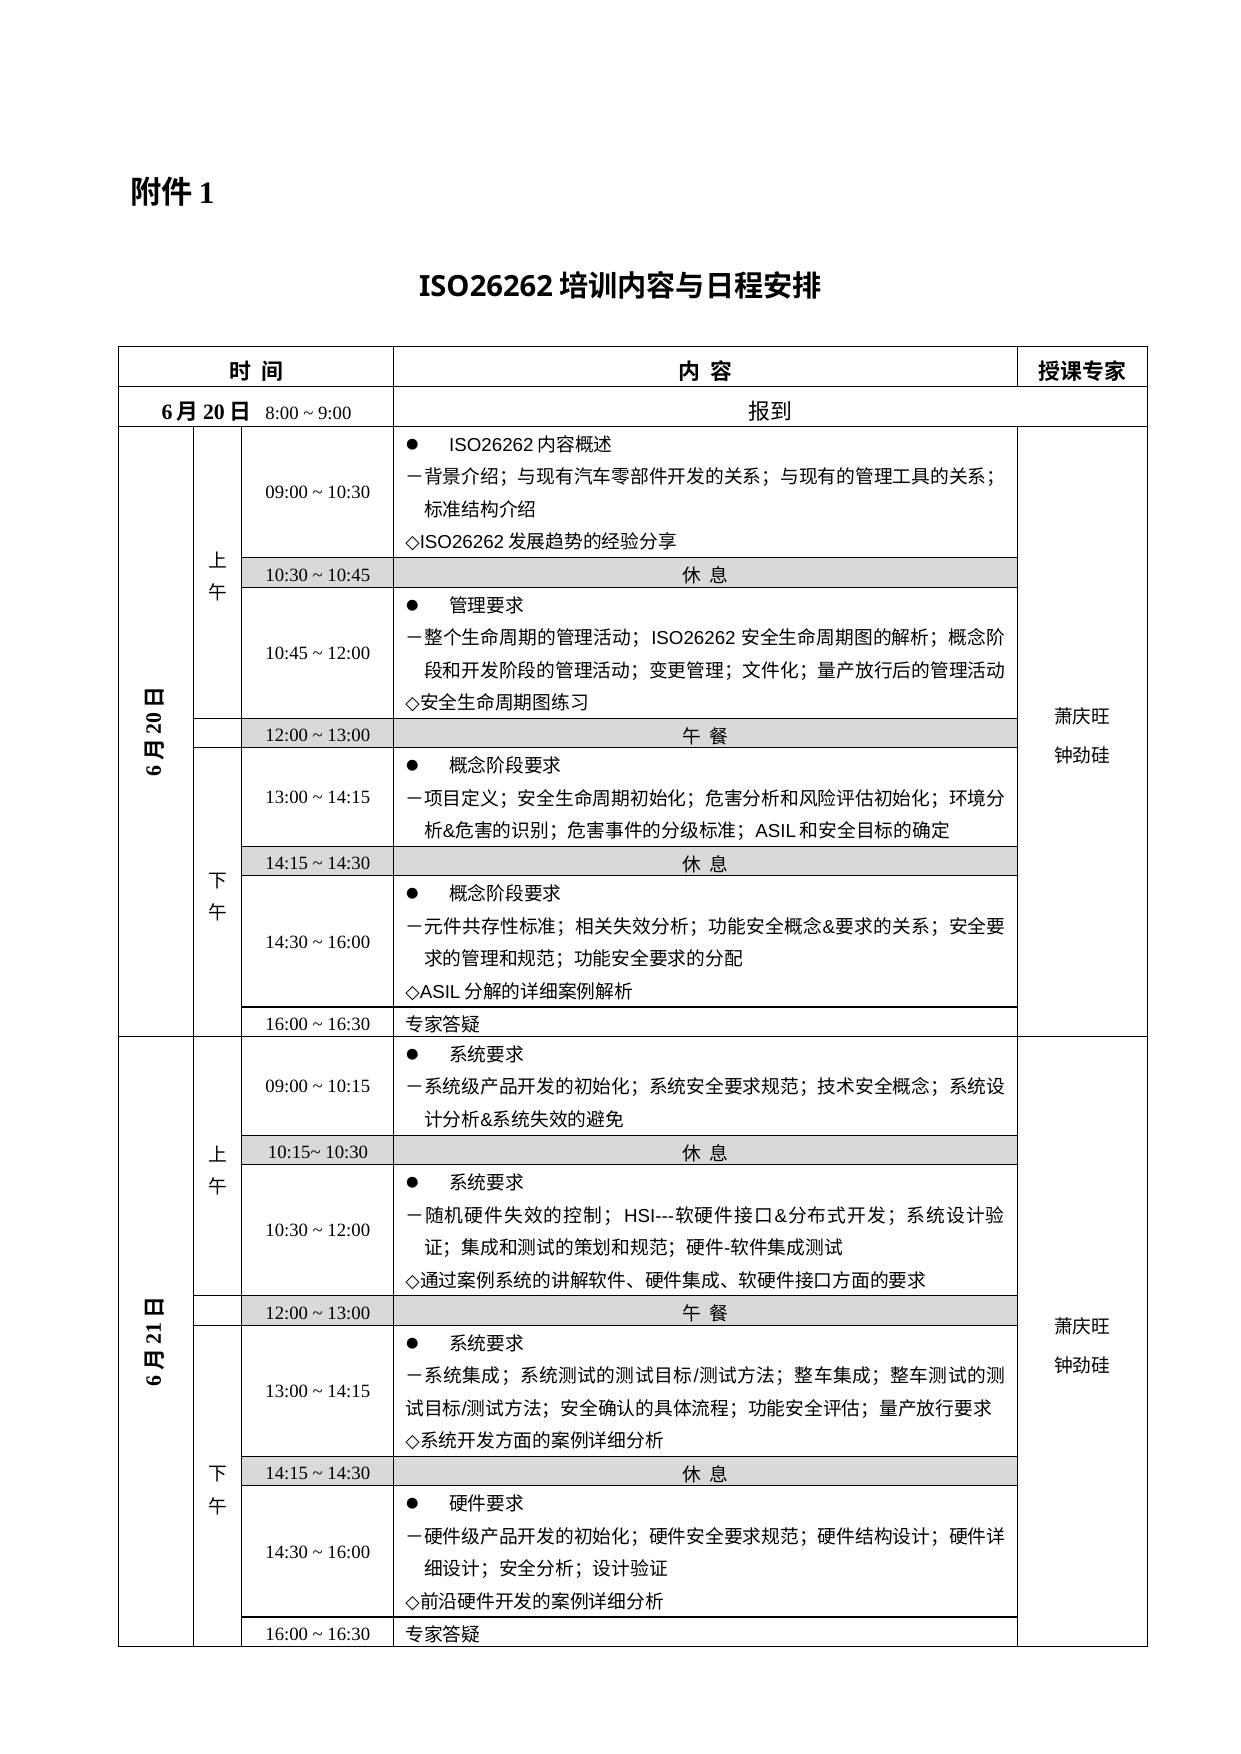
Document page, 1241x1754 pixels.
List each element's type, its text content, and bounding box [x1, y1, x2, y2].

table_cell 系统要求 －系统级产品开发的初始化；系统安全要求规范；技术安全概念；系统设计分析&系统失效的避免 [394, 1037, 1017, 1134]
table_cell 萧庆旺 钟劲硅 [1018, 1037, 1147, 1646]
table_cell 12:00 ~ 13:00 [242, 1296, 393, 1325]
table_cell 09:00 ~ 10:30 [242, 427, 393, 557]
table_cell 14:15 ~ 14:30 [242, 1457, 393, 1485]
table_cell 12:00 ~ 13:00 [242, 719, 393, 747]
table_cell 13:00 ~ 14:15 [242, 748, 393, 846]
table_cell 上午 [194, 427, 241, 718]
table_cell ISO26262内容概述 －背景介绍；与现有汽车零部件开发的关系；与现有的管理工具的关系；标准结构介绍 ◇ISO26262发展趋势的经验分享 [394, 427, 1017, 557]
table_cell 专家答疑 [394, 1008, 1017, 1036]
table_cell 上午 [194, 1037, 241, 1295]
table_cell 10:30 ~ 12:00 [242, 1165, 393, 1295]
table_cell 午 餐 [394, 719, 1017, 747]
table_cell 09:00 ~ 10:15 [242, 1037, 393, 1134]
table_cell 16:00 ~ 16:30 [242, 1618, 393, 1646]
table_header 内 容 [394, 347, 1017, 386]
table_cell 10:15~ 10:30 [242, 1136, 393, 1164]
table_header 授课专家 [1018, 347, 1147, 386]
table_cell 13:00 ~ 14:15 [242, 1326, 393, 1456]
table_cell 午 餐 [394, 1296, 1017, 1325]
table_cell 系统要求 －随机硬件失效的控制；HSI---软硬件接口&分布式开发；系统设计验证；集成和测试的策划和规范；硬件-软件集成测试 ◇通过案例系统的讲解软件、硬件集成、软硬件接口方面的要求 [394, 1165, 1017, 1295]
table_cell [194, 1296, 241, 1325]
table_cell 休 息 [394, 847, 1017, 875]
table_cell 系统要求 －系统集成；系统测试的测试目标/测试方法；整车集成；整车测试的测试目标/测试方法；安全确认的具体流程；功能安全评估；量产放行要求 ◇系统开发方面的案例详细分析 [394, 1326, 1017, 1456]
table_cell 萧庆旺 钟劲硅 [1018, 427, 1147, 1036]
table_cell 休 息 [394, 1136, 1017, 1164]
table_cell 14:30 ~ 16:00 [242, 876, 393, 1006]
table_cell 管理要求 －整个生命周期的管理活动；ISO26262 安全生命周期图的解析；概念阶段和开发阶段的管理活动；变更管理；文件化；量产放行后的管理活动 ◇安全生命周期图练习 [394, 588, 1017, 718]
table_cell 概念阶段要求 －项目定义；安全生命周期初始化；危害分析和风险评估初始化；环境分析&危害的识别；危害事件的分级标准；ASIL和安全目标的确定 [394, 748, 1017, 846]
table_cell 报到 [394, 387, 1147, 426]
table_cell 10:45 ~ 12:00 [242, 588, 393, 718]
table_header 时 间 [119, 347, 393, 386]
table_cell 休 息 [394, 558, 1017, 587]
table_cell 14:15 ~ 14:30 [242, 847, 393, 875]
table_cell 下午 [194, 748, 241, 1036]
table_cell [119, 427, 193, 1036]
table_cell 10:30 ~ 10:45 [242, 558, 393, 587]
table_cell [119, 1037, 193, 1646]
table_cell 专家答疑 [394, 1618, 1017, 1646]
text ISO26262培训内容与日程安排 [130, 252, 1110, 317]
table_cell 14:30 ~ 16:00 [242, 1486, 393, 1616]
table_cell 下午 [194, 1326, 241, 1646]
table_cell 8:00 ~ 9:00 [119, 387, 393, 426]
table_cell 概念阶段要求 －元件共存性标准；相关失效分析；功能安全概念&要求的关系；安全要求的管理和规范；功能安全要求的分配 ◇ASIL分解的详细案例解析 [394, 876, 1017, 1006]
text 附件1 [130, 157, 1110, 222]
table_cell [194, 719, 241, 747]
table_cell 16:00 ~ 16:30 [242, 1008, 393, 1036]
table_cell 硬件要求 －硬件级产品开发的初始化；硬件安全要求规范；硬件结构设计；硬件详细设计；安全分析；设计验证 ◇前沿硬件开发的案例详细分析 [394, 1486, 1017, 1616]
table_cell 休 息 [394, 1457, 1017, 1485]
